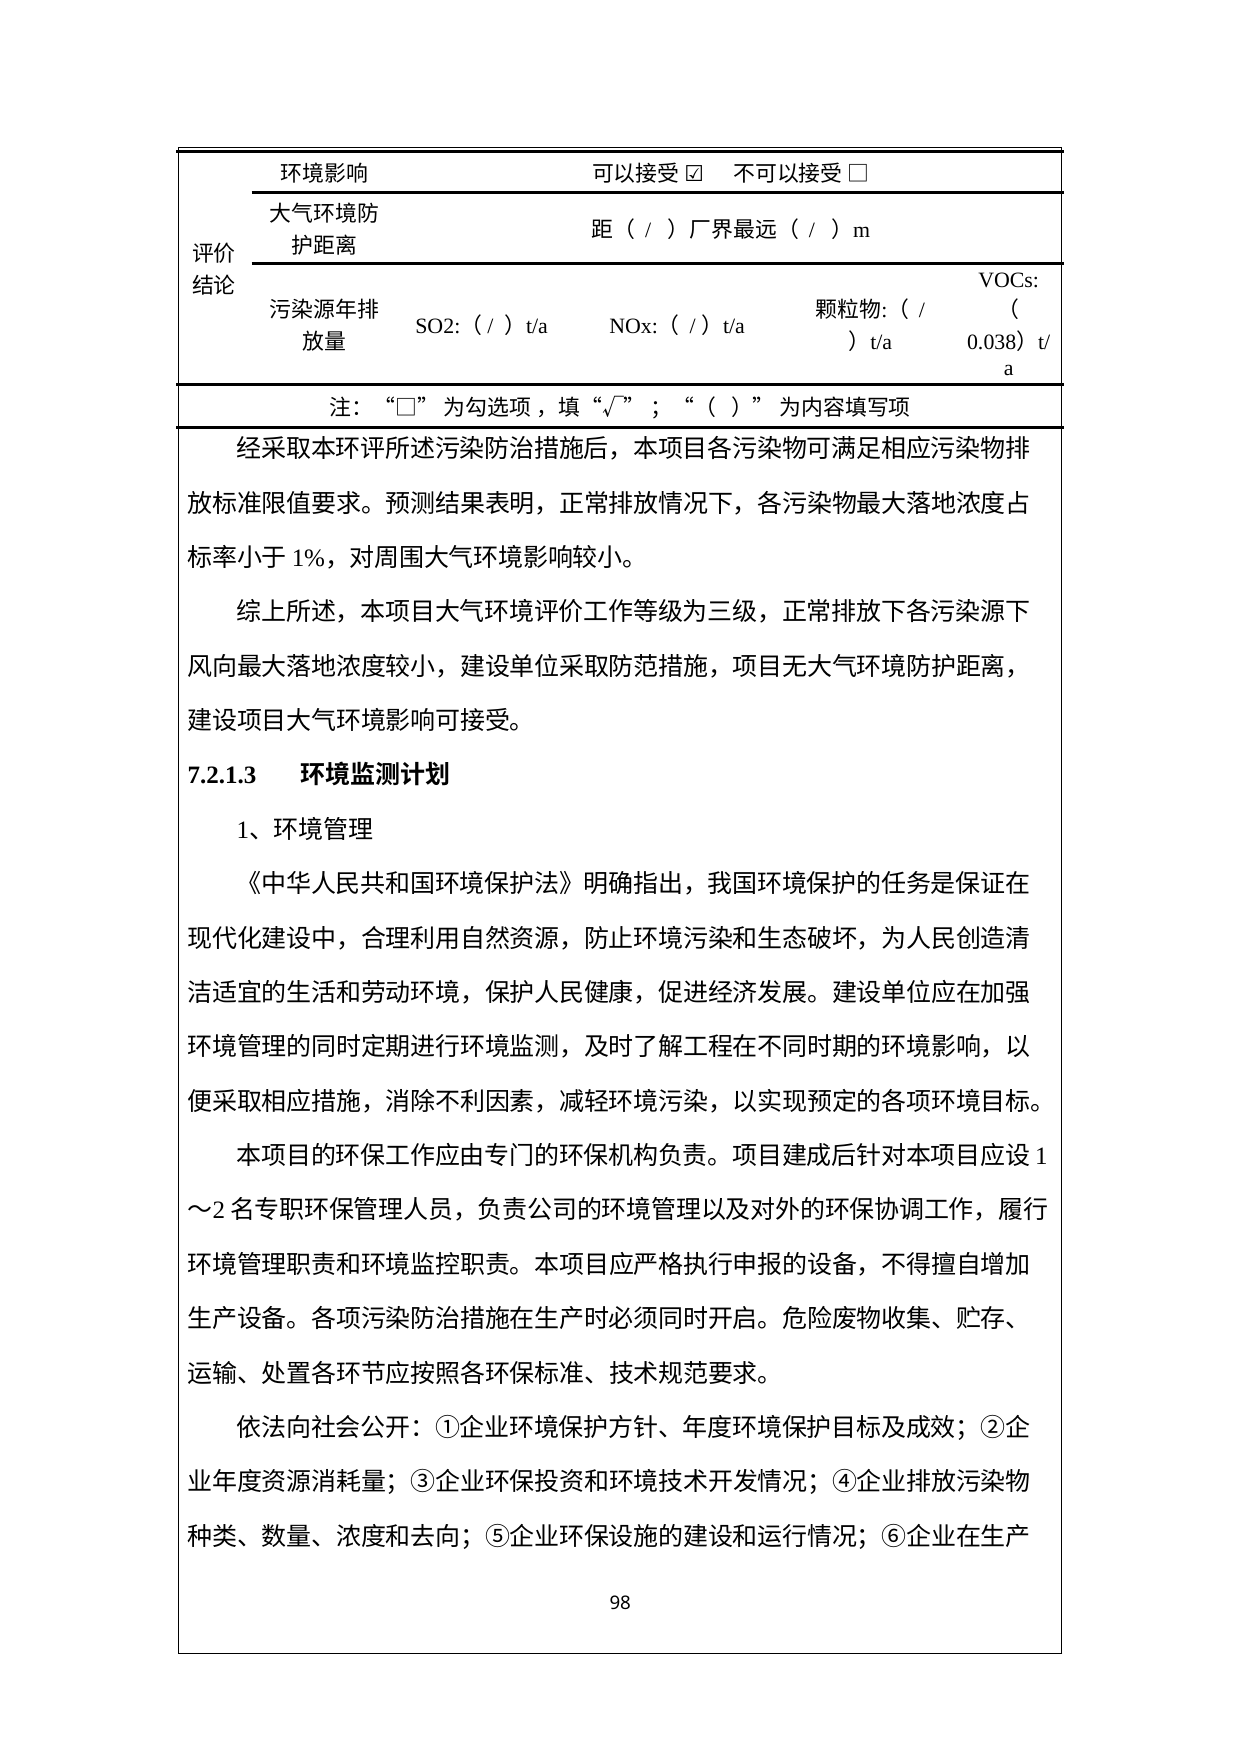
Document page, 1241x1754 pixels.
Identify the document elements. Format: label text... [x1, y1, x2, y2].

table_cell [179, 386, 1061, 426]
text 经采取本环评所述污染防治措施后，本项目各污染物可满足相应污染物排放标准限值要求。预测结果表明，正常排放情况下，各污染物最大落地浓度占标率小于1%，对周围大气环境影响较小。 [187, 429, 1053, 574]
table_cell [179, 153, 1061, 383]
text 综上所述，本项目大气环境评价工作等级为三级，正常排放下各污染源下风向最大落地浓度较小，建设单位采取防范措施，项目无大气环境防护距离，建设项目大气环境影响可接受。 [187, 592, 1053, 737]
text 本项目的环保工作应由专门的环保机构负责。项目建成后针对本项目应设1～2名专职环保管理人员，负责公司的环境管理以及对外的环保协调工作，履行环境管理职责和环境监控职责。本项目应严格执行申报的设备，不得擅自增加生产设备。各项污染防治措施在生产时必须同时开启。危险废物收集、贮存、运输、处置各环节应按照各环保标准、技术规范要求。 [187, 1136, 1053, 1389]
text 1、环境管理 [187, 809, 1053, 846]
text 《中华人民共和国环境保护法》明确指出，我国环境保护的任务是保证在现代化建设中，合理利用自然资源，防止环境污染和生态破坏，为人民创造清洁适宜的生活和劳动环境，保护人民健康，促进经济发展。建设单位应在加强环境管理的同时定期进行环境监测，及时了解工程在不同时期的环境影响，以便采取相应措施，消除不利因素，减轻环境污染，以实现预定的各项环境目标。 [187, 864, 1053, 1117]
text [187, 1407, 1053, 1552]
text 环境监测计划 [187, 755, 1053, 791]
